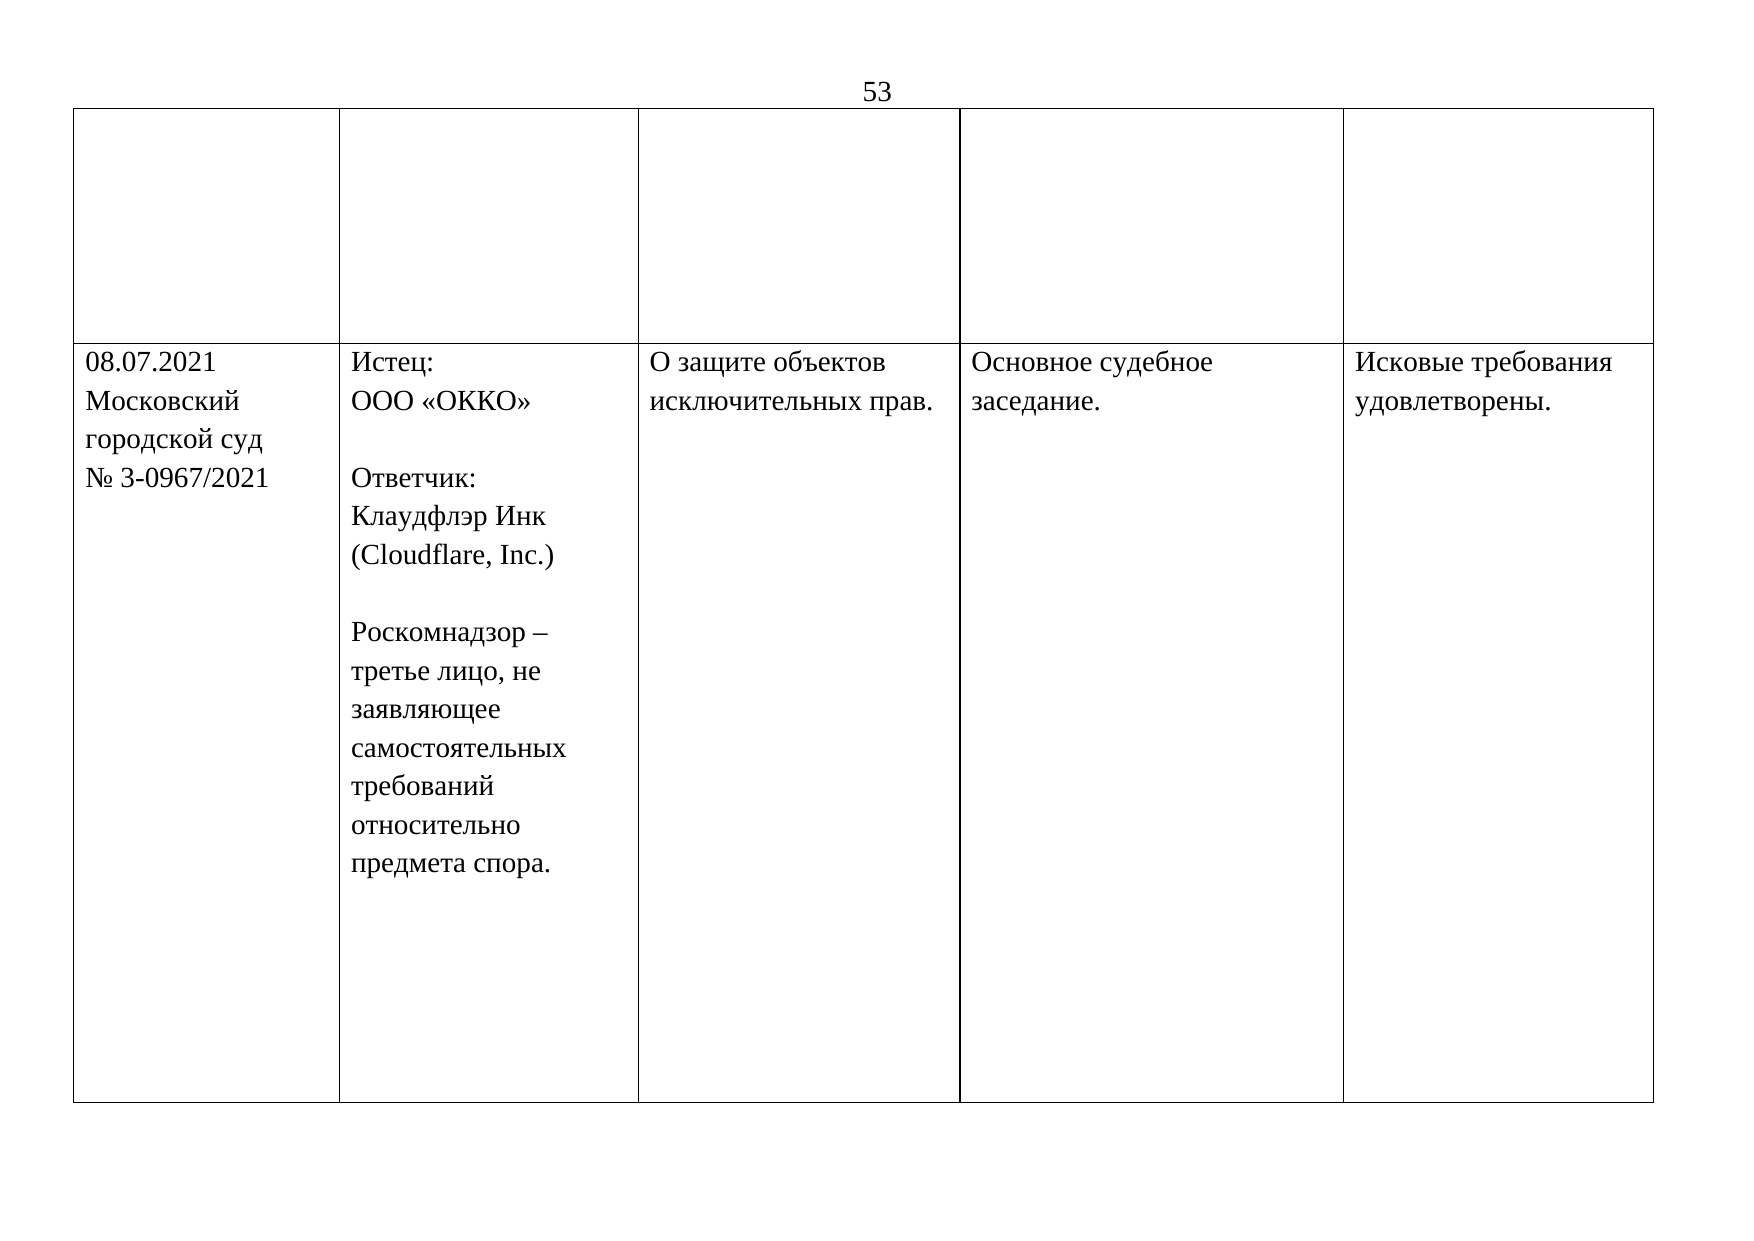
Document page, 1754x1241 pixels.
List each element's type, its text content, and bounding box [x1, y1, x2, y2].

table_cell Исковые требования удовлетворены. [1344, 344, 1653, 1102]
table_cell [340, 109, 638, 343]
table_cell Истец: ООО «ОККО» Ответчик: Клаудфлэр Инк (Cloudflare, Inc.) Роскомнадзор – третье лицо, не заявляющее самостоятельных требований относительно предмета спора. [340, 344, 638, 1102]
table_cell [74, 109, 339, 343]
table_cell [639, 344, 959, 1102]
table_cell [961, 109, 1343, 343]
table_cell 08.07.2021 Московский городской суд № 3-0967/2021 [74, 344, 339, 1102]
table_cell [1344, 109, 1653, 343]
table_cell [639, 109, 959, 343]
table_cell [961, 344, 1343, 1102]
